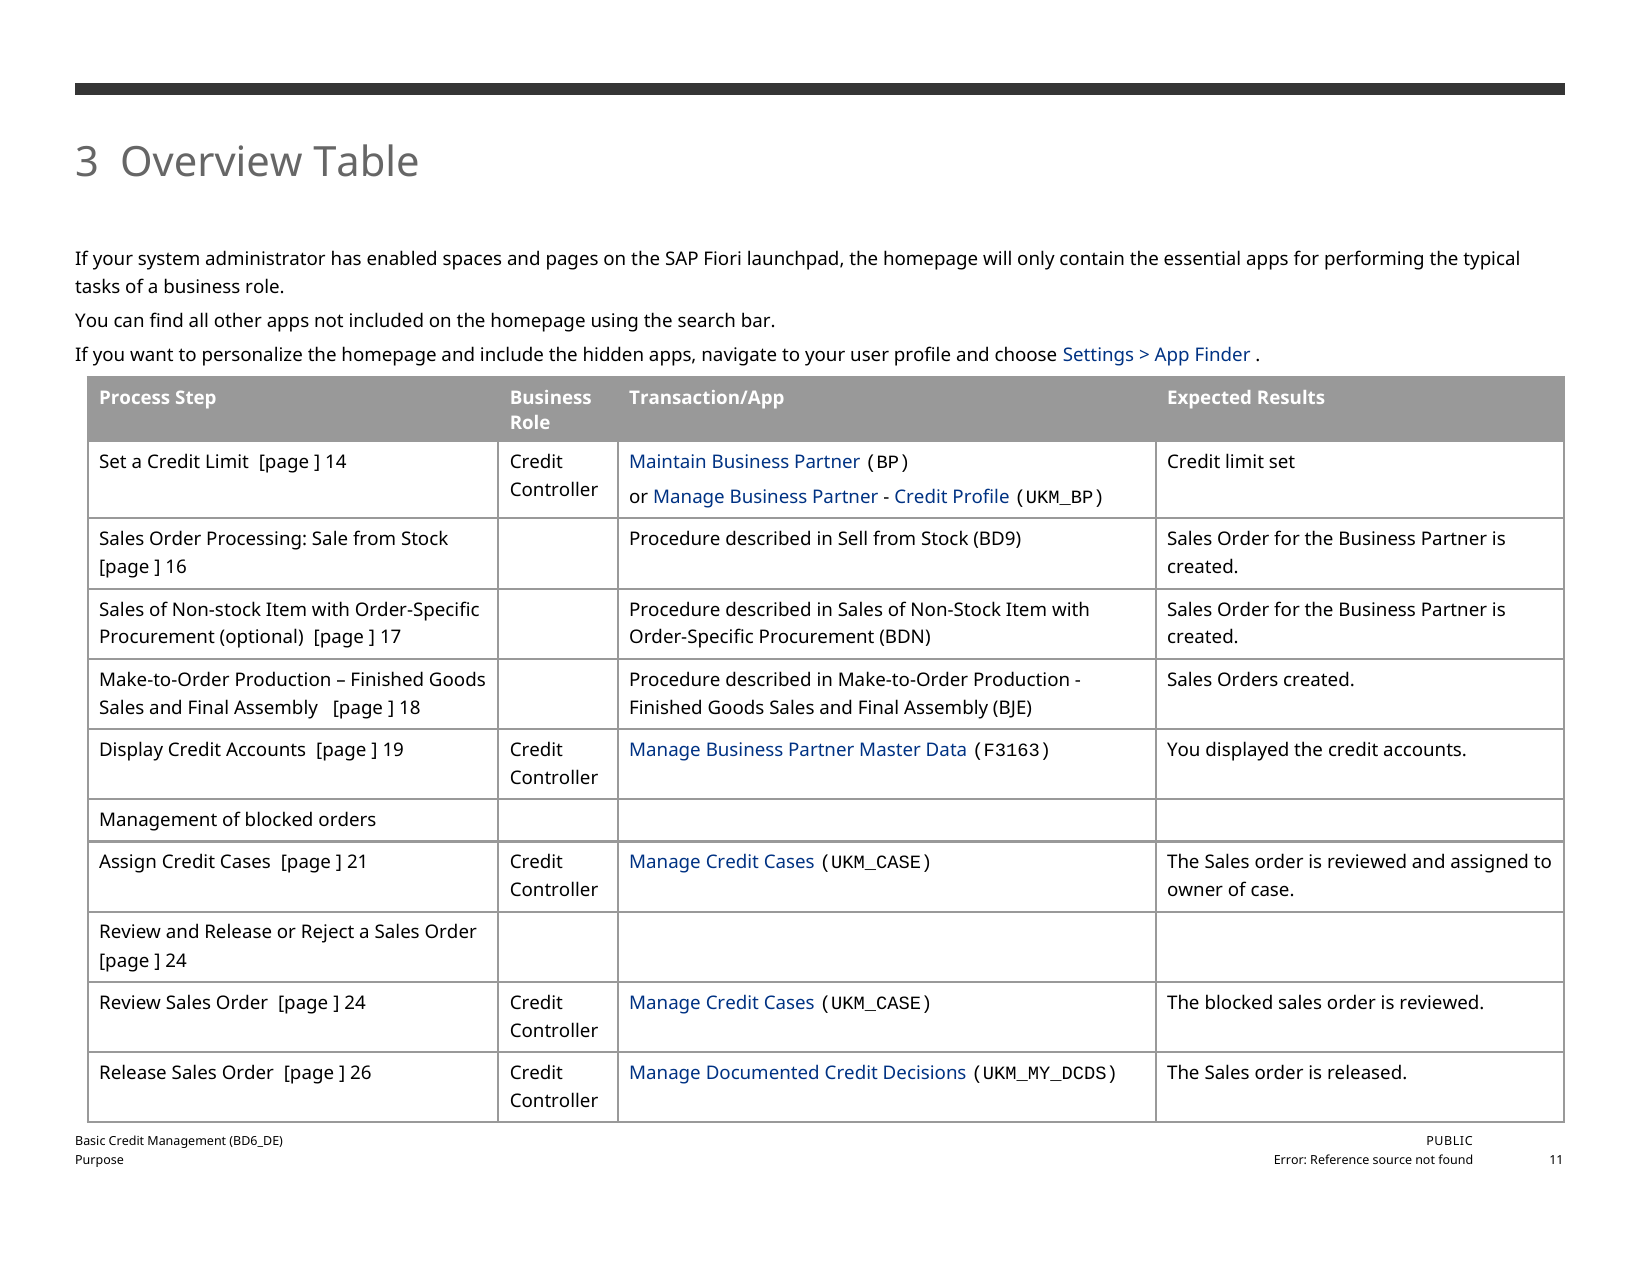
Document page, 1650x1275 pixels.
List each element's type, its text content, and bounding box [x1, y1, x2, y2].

table_cell Credit limit set [1157, 442, 1563, 517]
table_cell Manage Credit Cases (UKM_CASE) [619, 843, 1155, 911]
table_cell Sales of Non-stock Item with Order-Specific Procurement (optional) [page ] 15 [89, 590, 497, 658]
table_cell Credit Controller [499, 442, 617, 517]
table_cell The Sales order is reviewed and assigned to owner of case. [1157, 843, 1563, 911]
table_header Process Step [89, 378, 497, 440]
table_cell Procedure described in Sales of Non-Stock Item with Order-Specific Procurement (BDN) [619, 590, 1155, 658]
table_cell Procedure described in Sell from Stock (BD9) [619, 519, 1155, 587]
table_cell Credit Controller [499, 983, 617, 1051]
table_cell Sales Order for the Business Partner is created. [1157, 519, 1563, 587]
table_cell Make-to-Order Production – Finished Goods Sales and Final Assembly [page ] 16 [89, 660, 497, 728]
table_cell [499, 913, 617, 981]
table_cell [499, 660, 617, 728]
table_cell [499, 590, 617, 658]
table_cell Manage Business Partner Master Data (F3163) [619, 730, 1155, 798]
table_header Business Role [499, 378, 617, 440]
table_cell Sales Order Processing: Sale from Stock [page ] 14 [89, 519, 497, 587]
table_cell Display Credit Accounts [page ] 17 [89, 730, 497, 798]
table_header Expected Results [1157, 378, 1563, 440]
table_cell [619, 800, 1155, 840]
table_cell Set a Credit Limit [page ] 12 [89, 442, 497, 517]
table_cell Review Sales Order [page ] 22 [89, 983, 497, 1051]
table_cell Assign Credit Cases [page ] 19 [89, 843, 497, 911]
table_cell Credit Controller [499, 843, 617, 911]
text You can find all other apps not included on the homepage using the search bar. [75, 307, 1565, 333]
table_cell Sales Orders created. [1157, 660, 1563, 728]
table_cell [619, 913, 1155, 981]
table_cell [1157, 913, 1563, 981]
table_cell [1157, 800, 1563, 840]
table_cell [499, 519, 617, 587]
subtitle Overview Table [75, 137, 1565, 187]
table_cell Release Sales Order [page ] 24 [89, 1053, 497, 1121]
table_cell Management of blocked orders [89, 800, 497, 840]
text If you want to personalize the homepage and include the hidden apps, navigate to your user profile and choose Settings > App Finder . [75, 342, 1565, 367]
table_cell The blocked sales order is reviewed. [1157, 983, 1563, 1051]
table_cell Sales Order for the Business Partner is created. [1157, 590, 1563, 658]
table_cell Manage Credit Cases (UKM_CASE) [619, 983, 1155, 1051]
table_cell Credit Controller [499, 1053, 617, 1121]
table_cell Procedure described in Make-to-Order Production - Finished Goods Sales and Final Assembly (BJE) [619, 660, 1155, 728]
table_cell You displayed the credit accounts. [1157, 730, 1563, 798]
table_cell [499, 800, 617, 840]
table_cell The Sales order is released. [1157, 1053, 1563, 1121]
table_cell Manage Documented Credit Decisions (UKM_MY_DCDS) [619, 1053, 1155, 1121]
table_cell Credit Controller [499, 730, 617, 798]
table_cell Maintain Business Partner (BP) or Manage Business Partner - Credit Profile (UKM_BP) [619, 442, 1155, 517]
text If your system administrator has enabled spaces and pages on the SAP Fiori launchpad, the homepage will only contain the essential apps for performing the typical tasks of a business role. [75, 245, 1565, 298]
table_header Transaction/App [619, 378, 1155, 440]
table_cell Review and Release or Reject a Sales Order [page ] 21 [89, 913, 497, 981]
